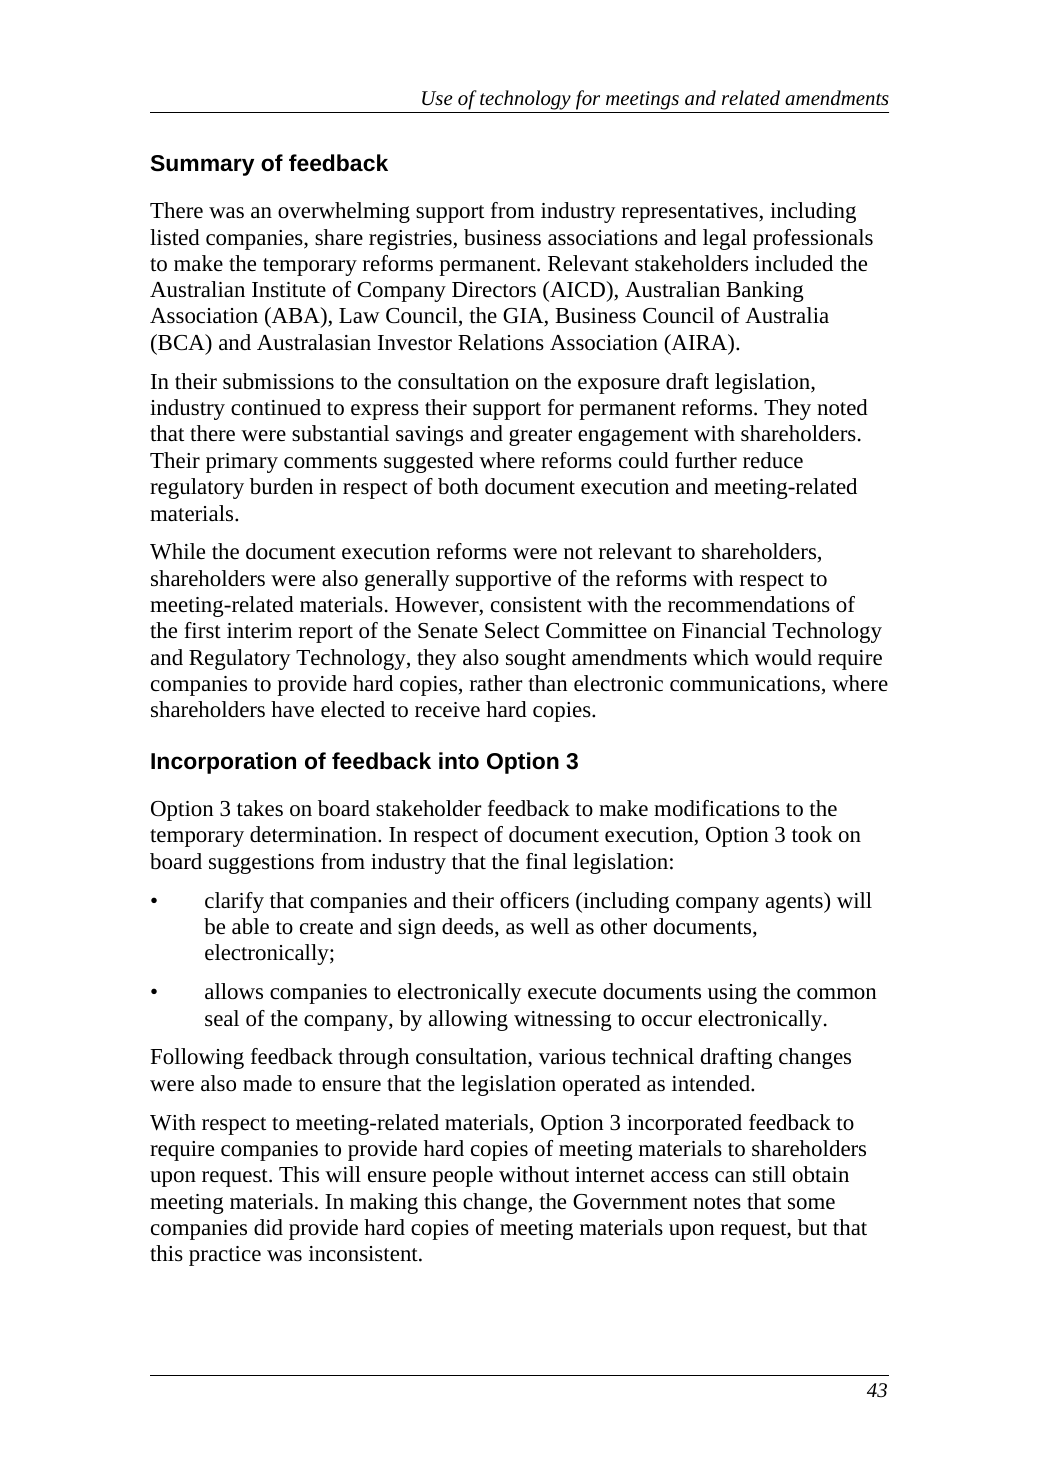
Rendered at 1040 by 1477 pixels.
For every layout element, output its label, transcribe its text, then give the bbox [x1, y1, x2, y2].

text While the document execution reforms were not relevant to shareholders, shareholders were also generally supportive of the reforms with respect to meeting-related materials. However, consistent with the recommendations of the first interim report of the Senate Select Committee on Financial Technology and Regulatory Technology, they also sought amendments which would require companies to provide hard copies, rather than electronic communications, where shareholders have elected to receive hard copies. [150, 538, 889, 723]
subtitle Incorporation of feedback into Option 3 [150, 748, 889, 774]
list allows companies to electronically execute documents using the common seal of the company, by allowing witnessing to occur electronically. [150, 978, 889, 1031]
text There was an overwhelming support from industry representatives, including listed companies, share registries, business associations and legal professionals to make the temporary reforms permanent. Relevant stakeholders included the Australian Institute of Company Directors (AICD), Australian Banking Association (ABA), Law Council, the GIA, Business Council of Australia (BCA) and Australasian Investor Relations Association (AIRA). [150, 197, 889, 355]
text In their submissions to the consultation on the exposure draft legislation, industry continued to express their support for permanent reforms. They noted that there were substantial savings and greater engagement with shareholders. Their primary comments suggested where reforms could further reduce regulatory burden in respect of both document execution and meeting-related materials. [150, 368, 889, 526]
text With respect to meeting-related materials, Option 3 incorporated feedback to require companies to provide hard copies of meeting materials to shareholders upon request. This will ensure people without internet access can still obtain meeting materials. In making this change, the Government notes that some companies did provide hard copies of meeting materials upon request, but that this practice was inconsistent. [150, 1109, 889, 1267]
text Option 3 takes on board stakeholder feedback to make modifications to the temporary determination. In respect of document execution, Option 3 took on board suggestions from industry that the final legislation: [150, 795, 889, 874]
subtitle Summary of feedback [150, 150, 889, 176]
text Following feedback through consultation, various technical drafting changes were also made to ensure that the legislation operated as intended. [150, 1043, 889, 1096]
list clarify that companies and their officers (including company agents) will be able to create and sign deeds, as well as other documents, electronically; [150, 887, 889, 966]
